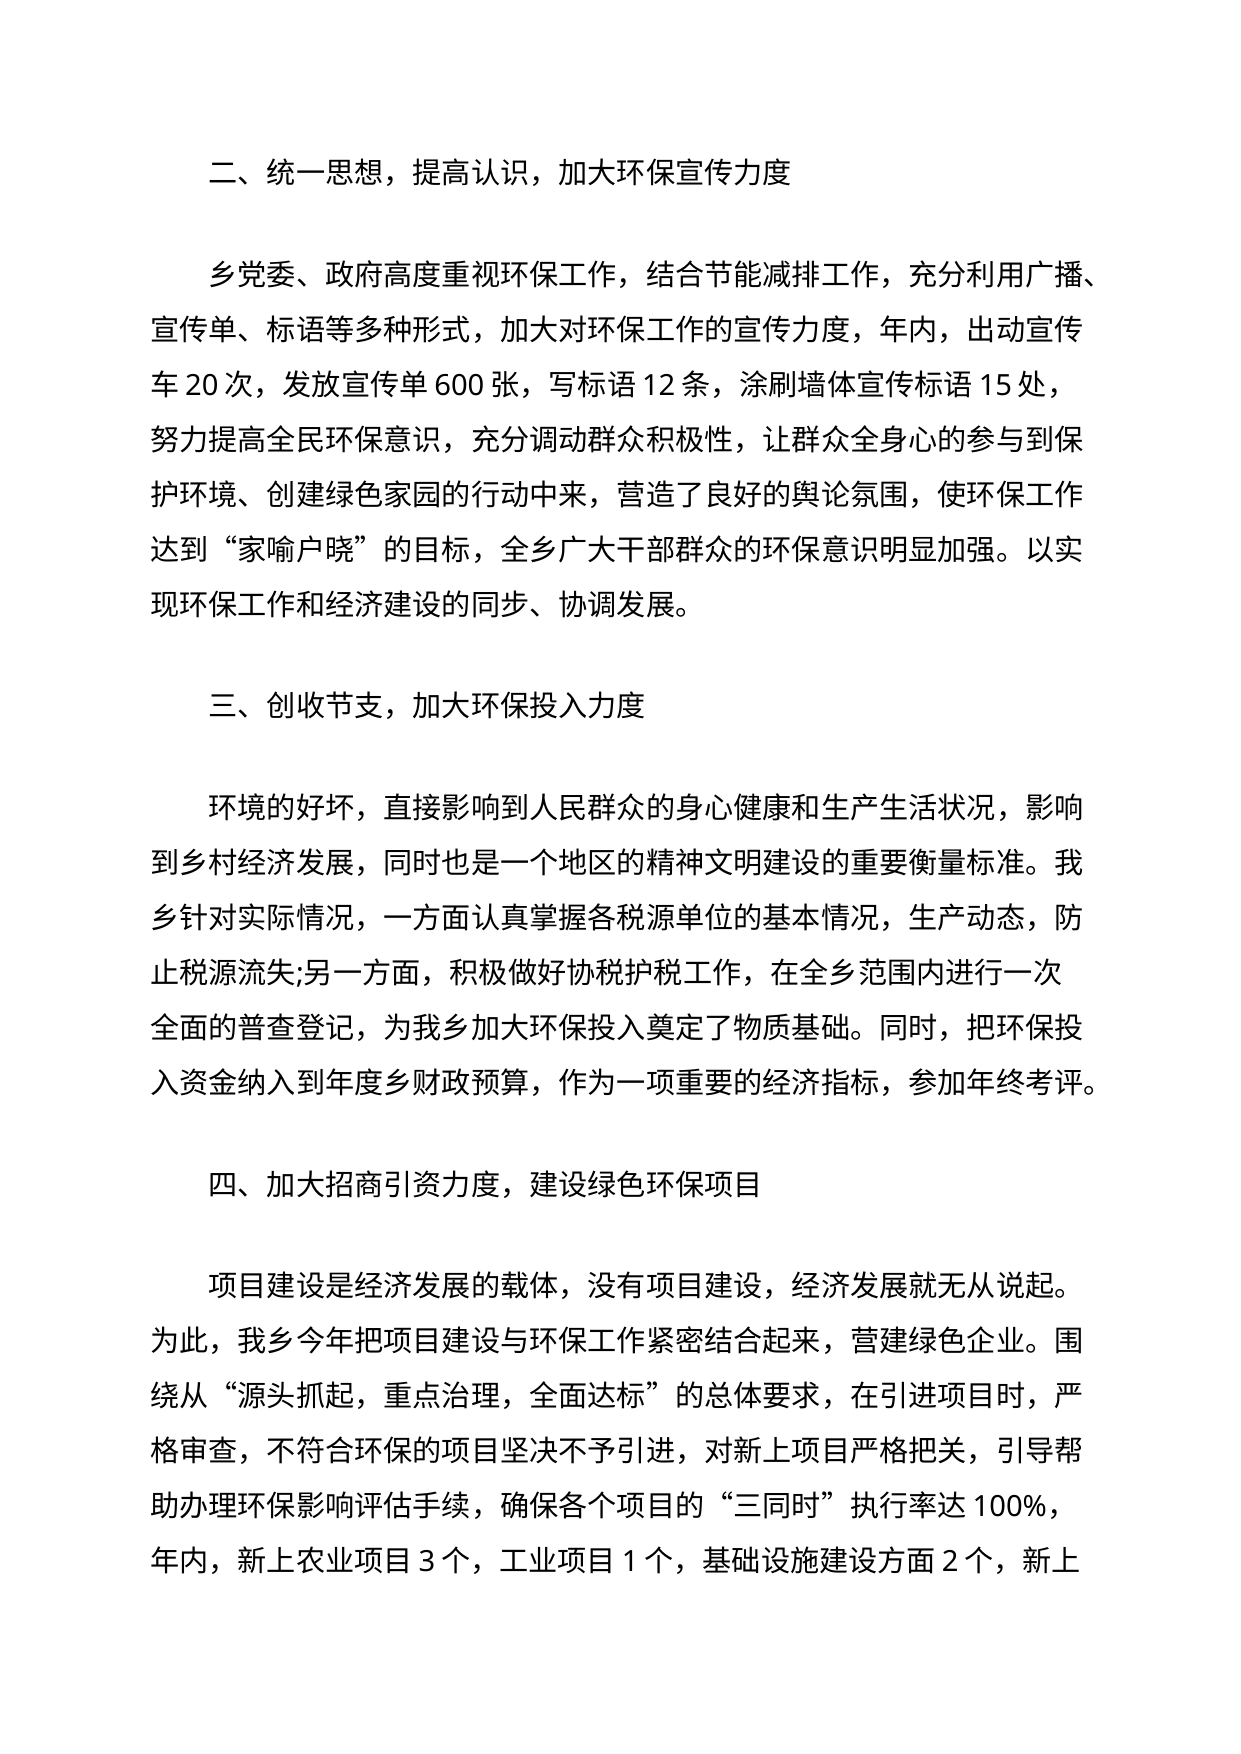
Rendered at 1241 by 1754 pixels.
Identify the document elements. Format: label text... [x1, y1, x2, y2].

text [150, 1263, 1090, 1580]
text 四、加大招商引资力度，建设绿色环保项目 [150, 1161, 1090, 1203]
text 环境的好坏，直接影响到人民群众的身心健康和生产生活状况，影响到乡村经济发展，同时也是一个地区的精神文明建设的重要衡量标准。我乡针对实际情况，一方面认真掌握各税源单位的基本情况，生产动态，防止税源流失;另一方面，积极做好协税护税工作，在全乡范围内进行一次全面的普查登记，为我乡加大环保投入奠定了物质基础。同时，把环保投入资金纳入到年度乡财政预算，作为一项重要的经济指标，参加年终考评。 [150, 785, 1090, 1102]
text 二、统一思想，提高认识，加大环保宣传力度 [150, 150, 1090, 192]
text 乡党委、政府高度重视环保工作，结合节能减排工作，充分利用广播、宣传单、标语等多种形式，加大对环保工作的宣传力度，年内，出动宣传车20次，发放宣传单600张，写标语12条，涂刷墙体宣传标语15处，努力提高全民环保意识，充分调动群众积极性，让群众全身心的参与到保护环境、创建绿色家园的行动中来，营造了良好的舆论氛围，使环保工作达到“家喻户晓”的目标，全乡广大干部群众的环保意识明显加强。以实现环保工作和经济建设的同步、协调发展。 [150, 252, 1090, 623]
text 三、创收节支，加大环保投入力度 [150, 683, 1090, 725]
